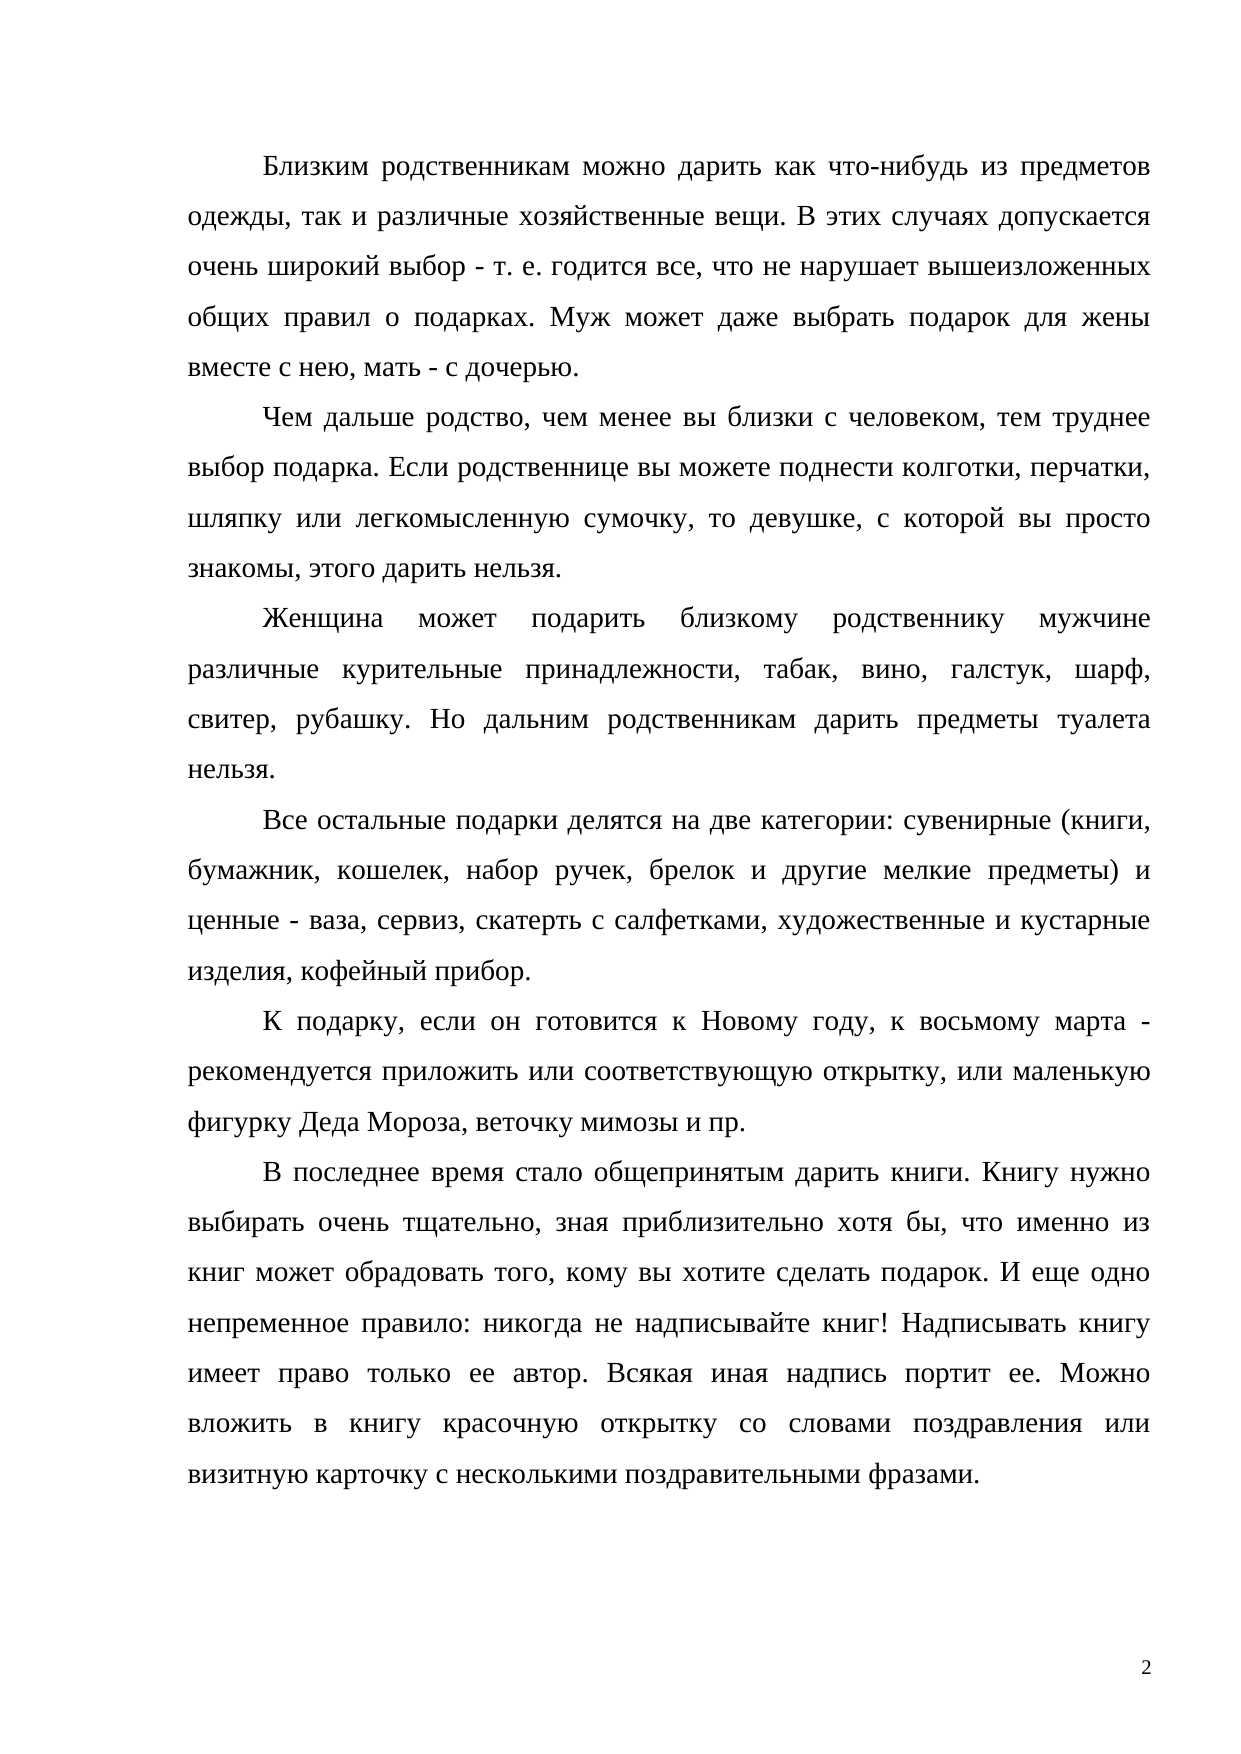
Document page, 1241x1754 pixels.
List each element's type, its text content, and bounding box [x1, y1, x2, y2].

text Чем дальше родство, чем менее вы близки с человеком, тем труднее выбор подарка. Если родственнице вы можете поднести колготки, перчатки, шляпку или легкомысленную сумочку, то девушке, с которой вы просто знакомы, этого дарить нельзя. [187, 399, 1152, 584]
text В последнее время стало общепринятым дарить книги. Книгу нужно выбирать очень тщательно, зная приблизительно хотя бы, что именно из книг может обрадовать того, кому вы хотите сделать подарок. И еще одно непременное правило: никогда не надписывайте книг! Надписывать книгу имеет право только ее автор. Всякая иная надпись портит ее. Можно вложить в книгу красочную открытку со словами поздравления или визитную карточку с несколькими поздравительными фразами. [187, 1154, 1152, 1489]
text Все остальные подарки делятся на две категории: сувенирные (книги, бумажник, кошелек, набор ручек, брелок и другие мелкие предметы) и ценные - ваза, сервиз, скатерть с салфетками, художественные и кустарные изделия, кофейный прибор. [187, 802, 1152, 986]
text Близким родственникам можно дарить как что-нибудь из предметов одежды, так и различные хозяйственные вещи. В этих случаях допускается очень широкий выбор - т. е. годится все, что не нарушает вышеизложенных общих правил о подарках. Муж может даже выбрать подарок для жены вместе с нею, мать - с дочерью. [187, 148, 1152, 382]
text К подарку, если он готовится к Новому году, к восьмому марта - рекомендуется приложить или соответствующую открытку, или маленькую фигурку Деда Мороза, веточку мимозы и пр. [187, 1003, 1152, 1137]
text Женщина может подарить близкому родственнику мужчине различные курительные принадлежности, табак, вино, галстук, шарф, свитер, рубашку. Но дальним родственникам дарить предметы туалета нельзя. [187, 601, 1152, 785]
